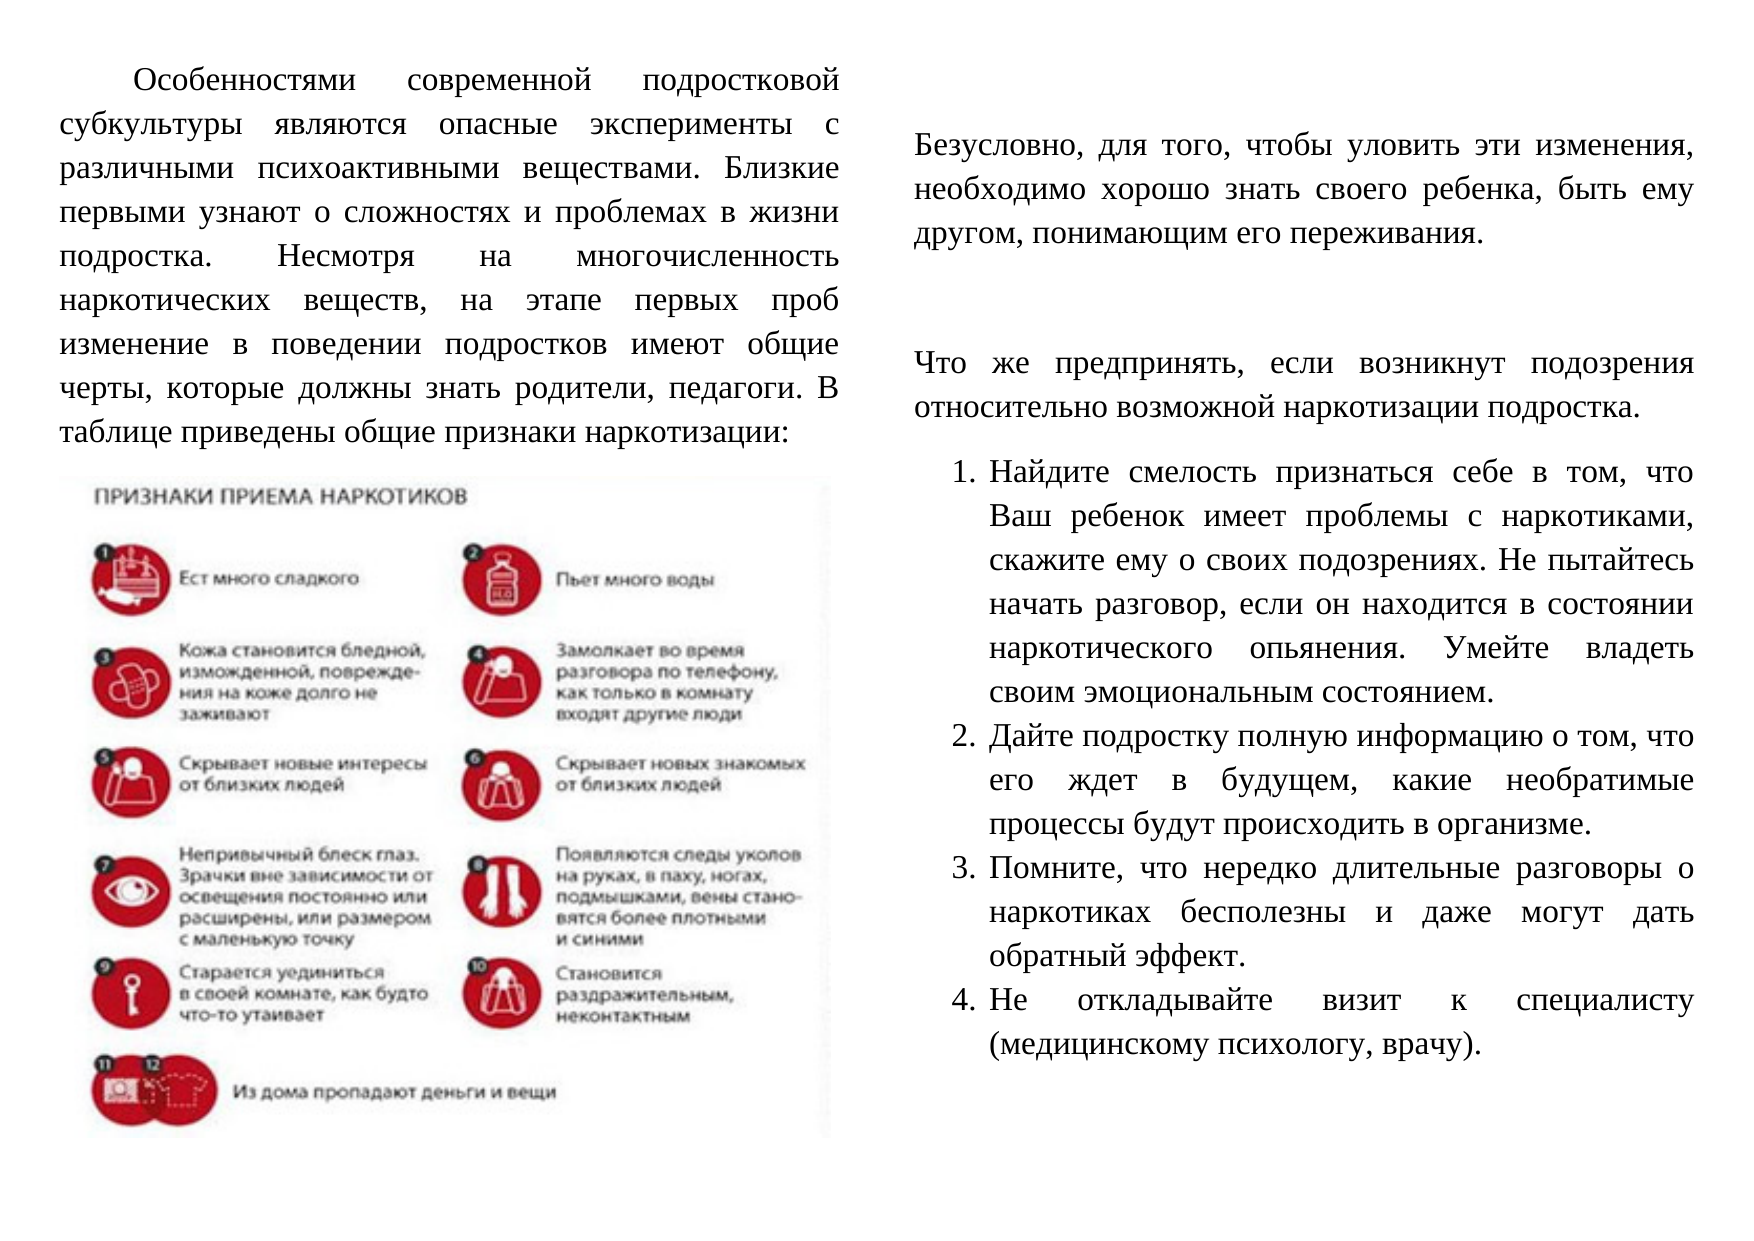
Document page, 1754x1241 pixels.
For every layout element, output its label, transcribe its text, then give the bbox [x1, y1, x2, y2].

list Не откладывайте визит к специалисту (медицинскому психологу, врачу). [951, 979, 1695, 1062]
list Дайте подростку полную информацию о том, что его ждет в будущем, какие необратимые процессы будут происходить в организме. [951, 715, 1695, 842]
picture [59, 476, 831, 1138]
text Безусловно, для того, чтобы уловить эти изменения, необходимо хорошо знать своего ребенка, быть ему другом, понимающим его переживания. [914, 124, 1695, 250]
text Что же предпринять, если возникнут подозрения относительно возможной наркотизации подростка. [914, 342, 1695, 424]
list Найдите смелость признаться себе в том, что Ваш ребенок имеет проблемы с наркотиками, скажите ему о своих подозрениях. Не пытайтесь начать разговор, если он находится в состоянии наркотического опьянения. Умейте владеть своим эмоциональным состоянием. [951, 451, 1695, 709]
text Особенностями современной подростковой субкультуры являются опасные эксперименты с различными психоактивными веществами. Близкие первыми узнают о сложностях и проблемах в жизни подростка. Несмотря на многочисленность наркотических веществ, на этапе первых проб изменение в поведении подростков имеют общие черты, которые должны знать родители, педагоги. В таблице приведены общие признаки наркотизации: [59, 59, 840, 450]
list Помните, что нередко длительные разговоры о наркотиках бесполезны и даже могут дать обратный эффект. [951, 847, 1695, 974]
